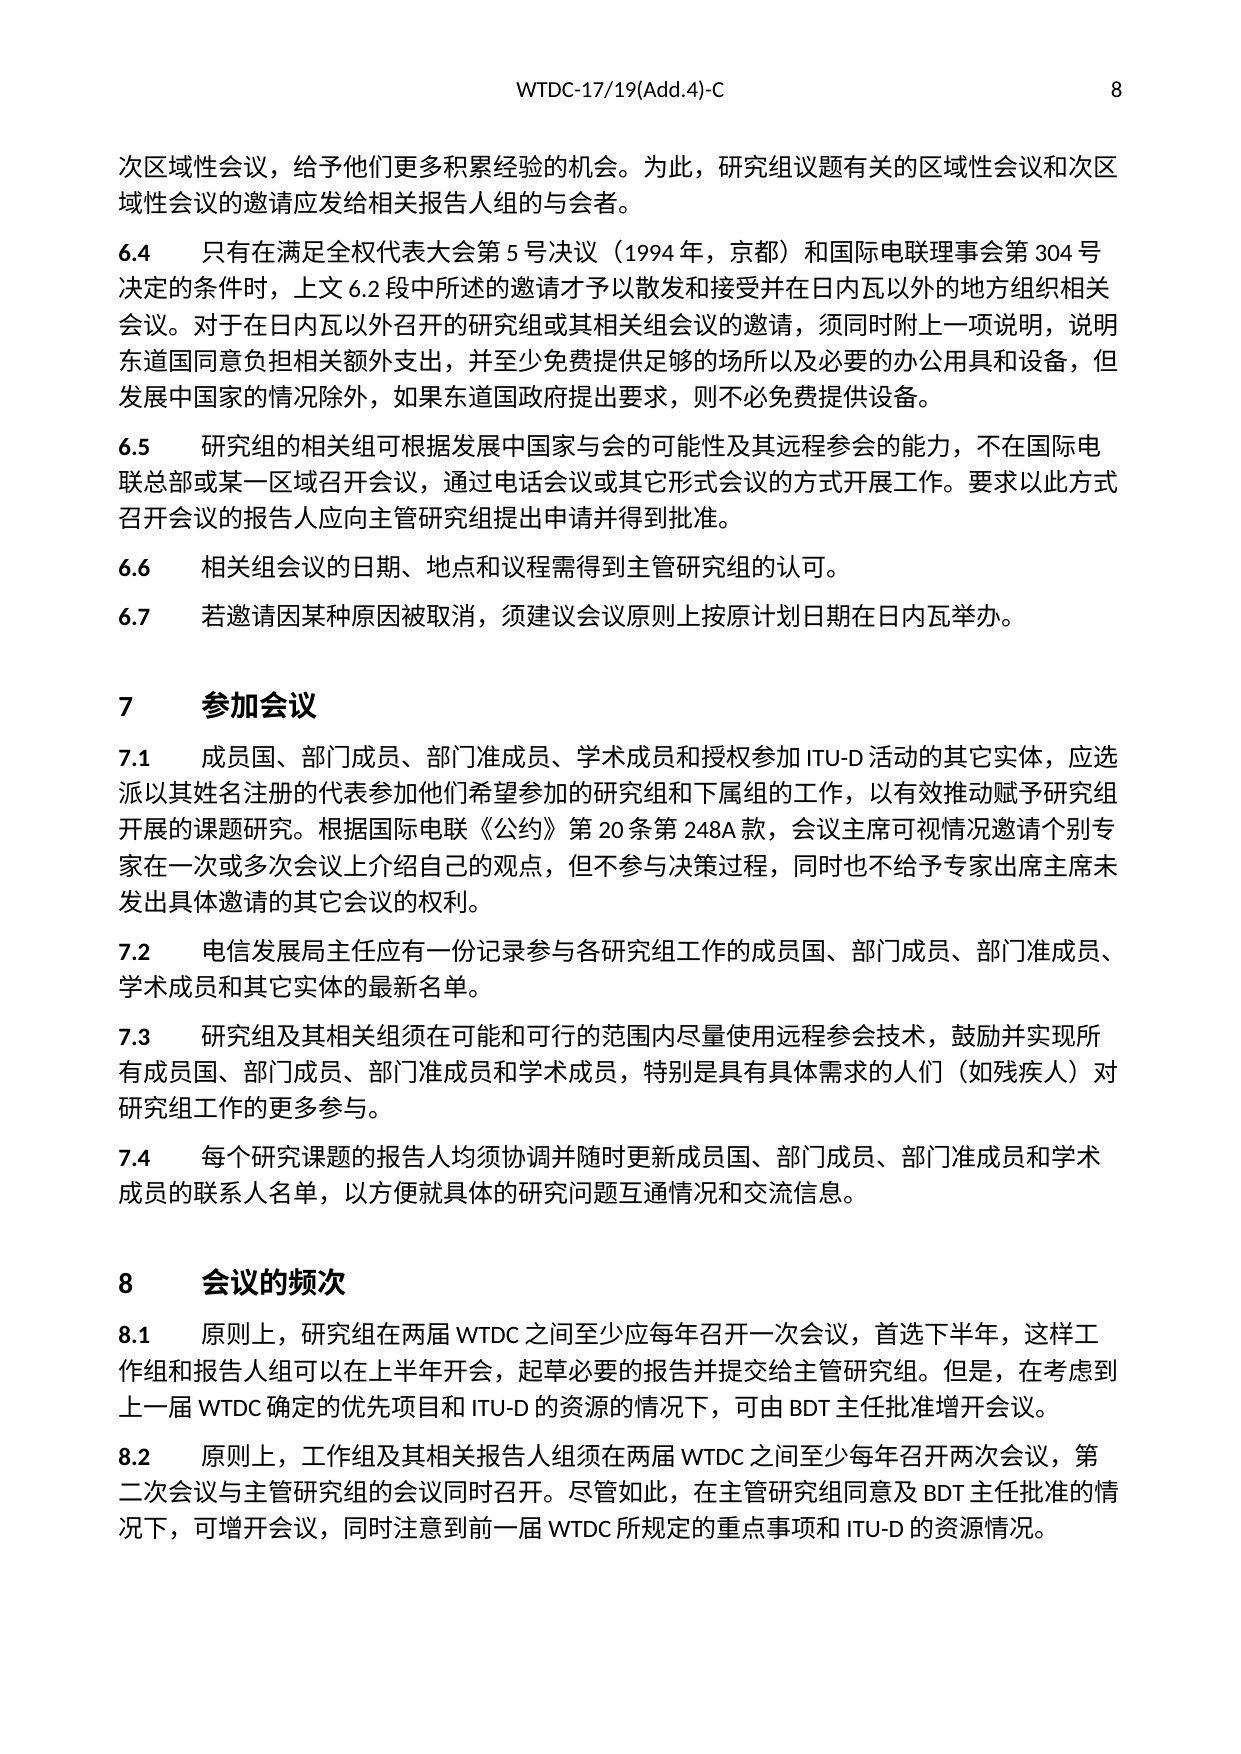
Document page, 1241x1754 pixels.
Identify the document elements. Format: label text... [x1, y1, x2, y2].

text 7.3 研究组及其相关组须在可能和可行的范围内尽量使用远程参会技术，鼓励并实现所有成员国、部门成员、部门准成员和学术成员，特别是具有具体需求的人们（如残疾人）对研究组工作的更多参与。 [118, 1016, 1122, 1125]
subtitle 7 参加会议 [118, 683, 1122, 725]
text 6.5 研究组的相关组可根据发展中国家与会的可能性及其远程参会的能力，不在国际电联总部或某一区域召开会议，通过电话会议或其它形式会议的方式开展工作。要求以此方式召开会议的报告人应向主管研究组提出申请并得到批准。 [118, 426, 1122, 535]
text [118, 148, 1122, 220]
text 6.4 只有在满足全权代表大会第5号决议（1994年，京都）和国际电联理事会第304号决定的条件时，上文6.2段中所述的邀请才予以散发和接受并在日内瓦以外的地方组织相关会议。对于在日内瓦以外召开的研究组或其相关组会议的邀请，须同时附上一项说明，说明东道国同意负担相关额外支出，并至少免费提供足够的场所以及必要的办公用具和设备，但发展中国家的情况除外，如果东道国政府提出要求，则不必免费提供设备。 [118, 233, 1122, 414]
subtitle 8 会议的频次 [118, 1260, 1122, 1302]
text 8.1 原则上，研究组在两届WTDC之间至少应每年召开一次会议，首选下半年，这样工作组和报告人组可以在上半年开会，起草必要的报告并提交给主管研究组。但是，在考虑到上一届WTDC确定的优先项目和ITU-D的资源的情况下，可由BDT主任批准增开会议。 [118, 1315, 1122, 1423]
text 8.2 原则上，工作组及其相关报告人组须在两届WTDC之间至少每年召开两次会议，第二次会议与主管研究组的会议同时召开。尽管如此，在主管研究组同意及BDT主任批准的情况下，可增开会议，同时注意到前一届WTDC所规定的重点事项和ITU-D的资源情况。 [118, 1436, 1122, 1545]
text 7.4 每个研究课题的报告人均须协调并随时更新成员国、部门成员、部门准成员和学术成员的联系人名单，以方便就具体的研究问题互通情况和交流信息。 [118, 1137, 1122, 1210]
text 7.2 电信发展局主任应有一份记录参与各研究组工作的成员国、部门成员、部门准成员、学术成员和其它实体的最新名单。 [118, 931, 1122, 1004]
text 6.6 相关组会议的日期、地点和议程需得到主管研究组的认可。 [118, 548, 1122, 584]
text 7.1 成员国、部门成员、部门准成员、学术成员和授权参加ITU-D活动的其它实体，应选派以其姓名注册的代表参加他们希望参加的研究组和下属组的工作，以有效推动赋予研究组开展的课题研究。根据国际电联《公约》第20条第248A款，会议主席可视情况邀请个别专家在一次或多次会议上介绍自己的观点，但不参与决策过程，同时也不给予专家出席主席未发出具体邀请的其它会议的权利。 [118, 737, 1122, 919]
text 6.7 若邀请因某种原因被取消，须建议会议原则上按原计划日期在日内瓦举办。 [118, 596, 1122, 633]
